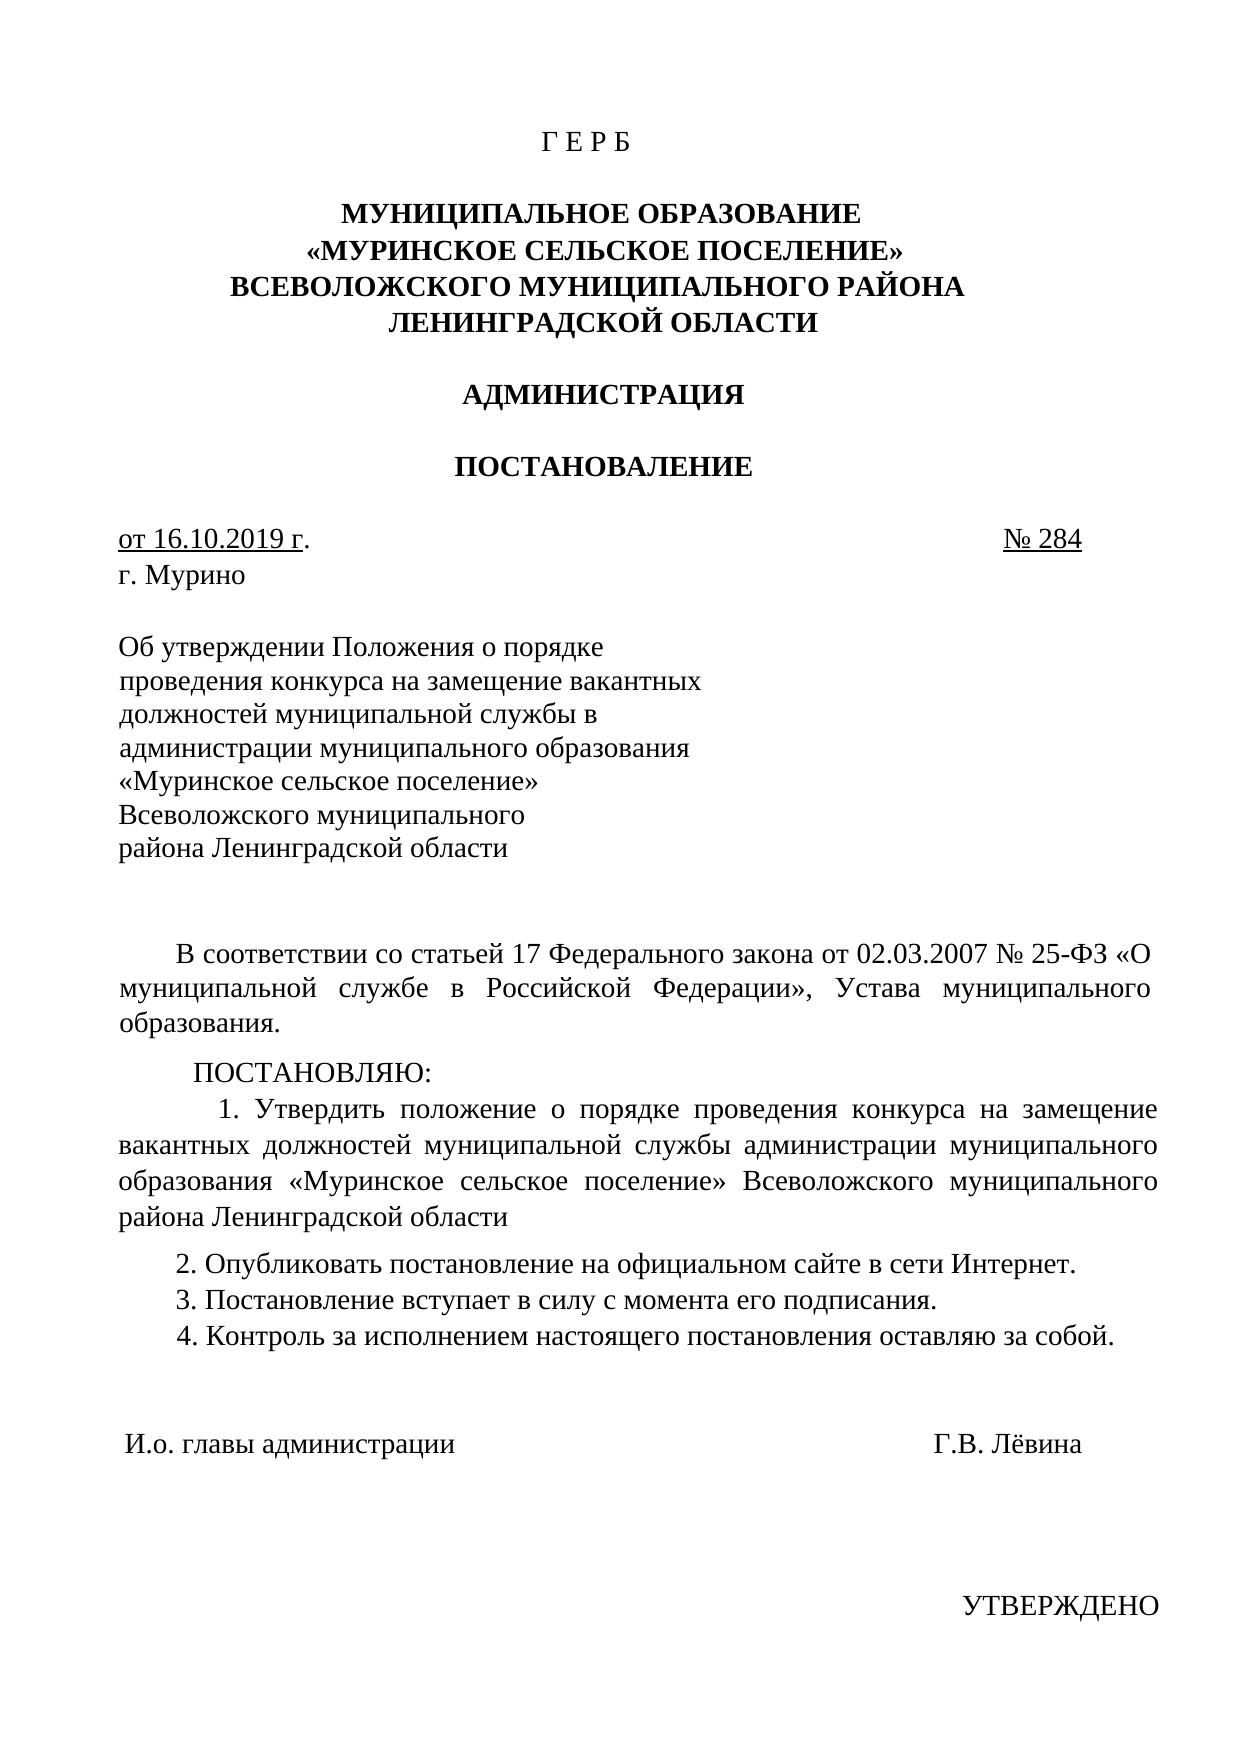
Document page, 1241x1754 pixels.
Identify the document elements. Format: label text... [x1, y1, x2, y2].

text 3. Постановление вступает в силу с момента его подписания. [119, 1282, 1152, 1315]
text ЛЕНИНГРАДСКОЙ ОБЛАСТИ [25, 305, 1152, 338]
text 4. Контроль за исполнением настоящего постановления оставляю за собой. [118, 1318, 1152, 1351]
text от 16.10.2019 г. № 284 [118, 521, 1152, 554]
text «МУРИНСКОЕ СЕЛЬСКОЕ ПОСЕЛЕНИЕ» [7, 233, 1152, 266]
text ПОСТАНОВЛЯЮ: [119, 1052, 1152, 1089]
text МУНИЦИПАЛЬНОЕ ОБРАЗОВАНИЕ [7, 197, 1152, 230]
text 1. Утвердить положение о порядке проведения конкурса на замещение вакантных должностей муниципальной службы администрации муниципального образования «Муринское сельское поселение» Всеволожского муниципального района Ленинградской области [118, 1091, 1159, 1233]
title Всеволожского муниципального [118, 797, 716, 830]
text АДМИНИСТРАЦИЯ [25, 377, 1152, 410]
title района Ленинградской области [118, 830, 716, 864]
text ПОСТАНОВАЛЕНИЕ [118, 449, 1152, 482]
text Г Е Р Б [118, 124, 1152, 158]
title «Муринское сельское поселение» [118, 763, 716, 797]
text ВСЕВОЛОЖСКОГО МУНИЦИПАЛЬНОГО РАЙОНА [7, 269, 1152, 302]
text 2. Опубликовать постановление на официальном сайте в сети Интернет. [119, 1246, 1152, 1279]
text УТВЕРЖДЕНО [118, 1588, 1159, 1622]
text г. Мурино [118, 557, 1152, 591]
title Об утверждении Положения о порядке проведения конкурса на замещение вакантных должностей муниципальной службы в администрации муниципального образования [118, 629, 716, 763]
text В соответствии со статьей 17 Федерального закона от 02.03.2007 № 25-ФЗ «О муниципальной службе в Российской Федерации», Устава муниципального образования. [119, 936, 1152, 1038]
text И.о. главы администрации Г.В. Лёвина [117, 1426, 1152, 1459]
